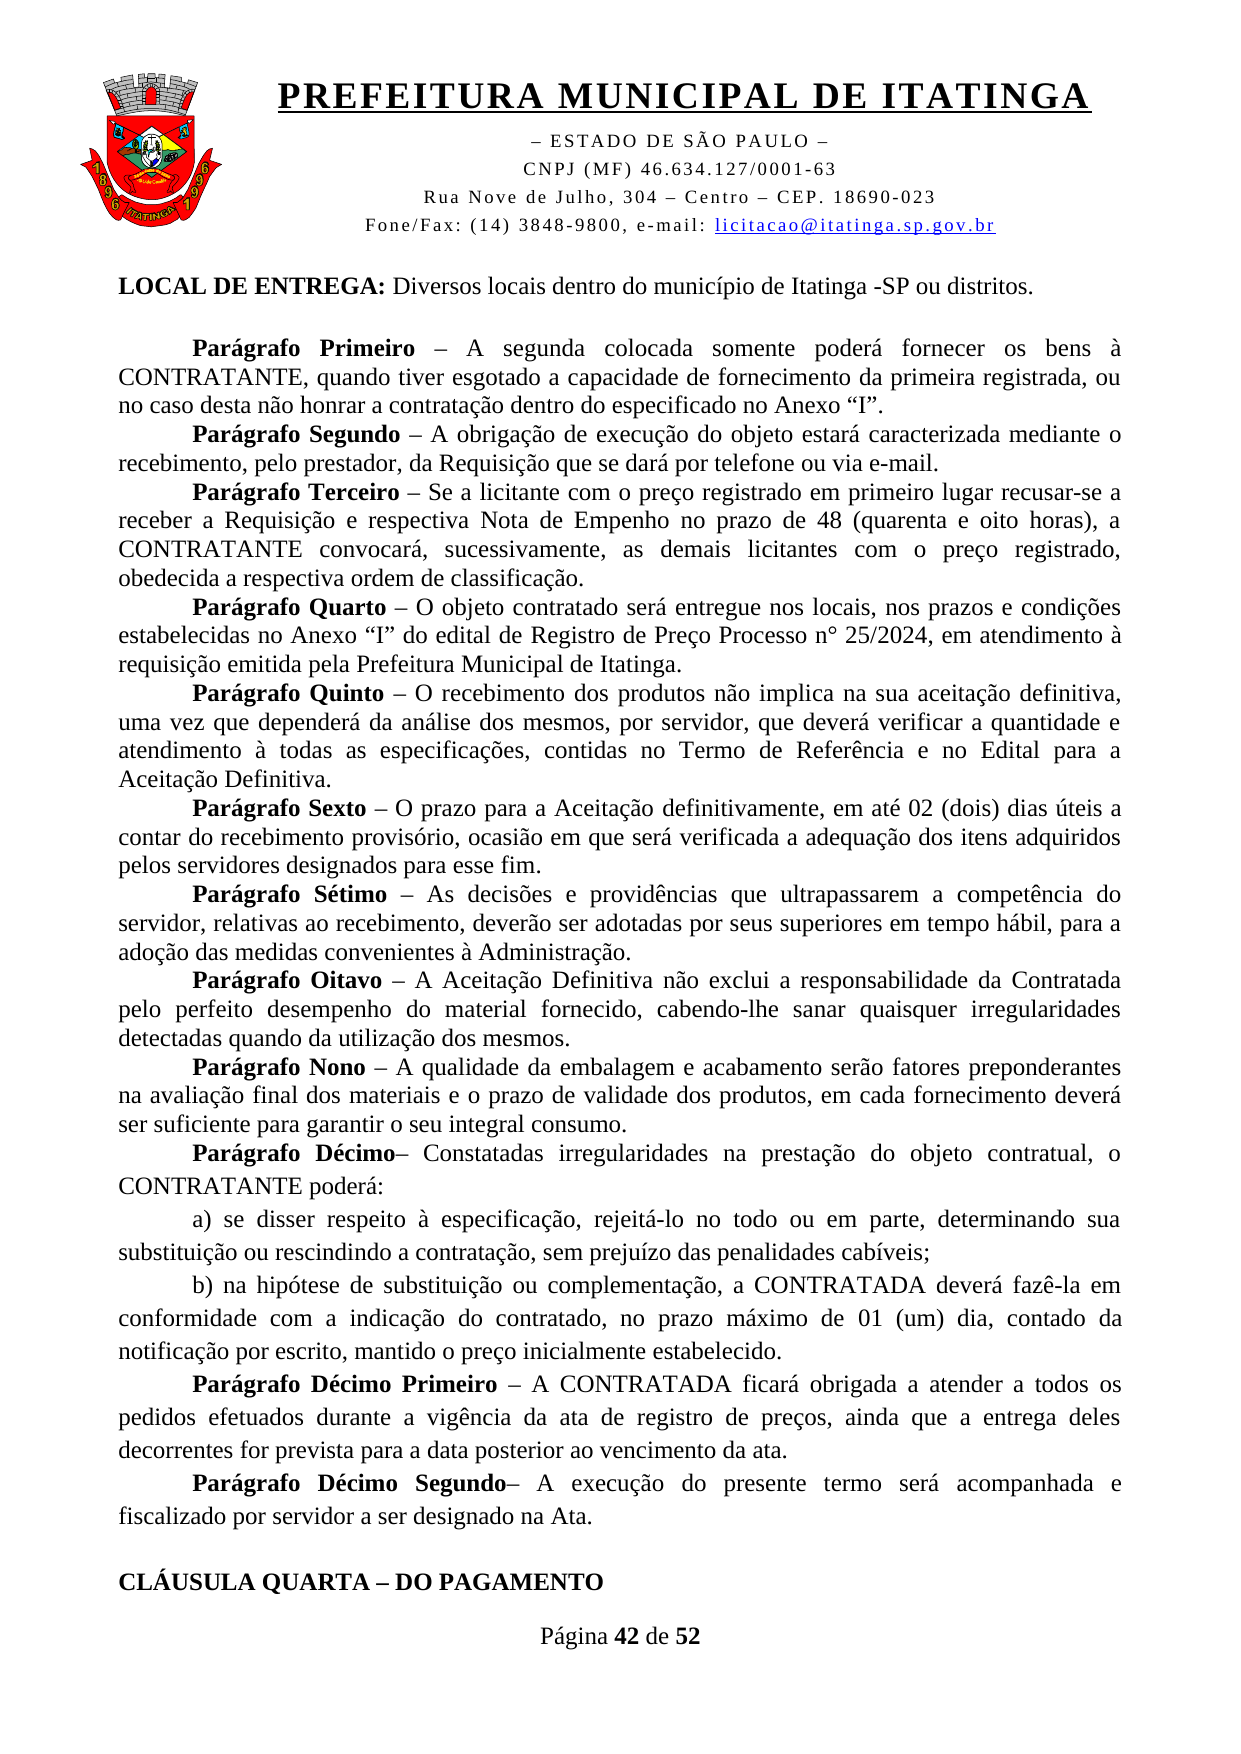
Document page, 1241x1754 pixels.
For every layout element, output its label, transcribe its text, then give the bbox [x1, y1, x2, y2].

text Parágrafo Quarto – O objeto contratado será entregue nos locais, nos prazos e condições estabelecidas no Anexo “I” do edital de Registro de Preço Processo n° 25/2024, em atendimento à requisição emitida pela Prefeitura Municipal de Itatinga. [118, 592, 1122, 678]
text Parágrafo Nono – A qualidade da embalagem e acabamento serão fatores preponderantes na avaliação final dos materiais e o prazo de validade dos produtos, em cada fornecimento deverá ser suficiente para garantir o seu integral consumo. [118, 1052, 1122, 1138]
text a) se disser respeito à especificação, rejeitá-lo no todo ou em parte, determinando sua substituição ou rescindindo a contratação, sem prejuízo das penalidades cabíveis; [118, 1204, 1122, 1266]
text Parágrafo Sexto – O prazo para a Aceitação definitivamente, em até 02 (dois) dias úteis a contar do recebimento provisório, ocasião em que será verificada a adequação dos itens adquiridos pelos servidores designados para esse fim. [118, 793, 1122, 879]
text Parágrafo Décimo Primeiro – A CONTRATADA ficará obrigada a atender a todos os pedidos efetuados durante a vigência da ata de registro de preços, ainda que a entrega deles decorrentes for prevista para a data posterior ao vencimento da ata. [118, 1369, 1122, 1464]
text Parágrafo Segundo – A obrigação de execução do objeto estará caracterizada mediante o recebimento, pelo prestador, da Requisição que se dará por telefone ou via e-mail. [118, 419, 1122, 477]
text Parágrafo Décimo– Constatadas irregularidades na prestação do objeto contratual, o CONTRATANTE poderá: [118, 1138, 1122, 1200]
text Parágrafo Oitavo – A Aceitação Definitiva não exclui a responsabilidade da Contratada pelo perfeito desempenho do material fornecido, cabendo-lhe sanar quaisquer irregularidades detectadas quando da utilização dos mesmos. [118, 965, 1122, 1052]
text Parágrafo Terceiro – Se a licitante com o preço registrado em primeiro lugar recusar-se a receber a Requisição e respectiva Nota de Empenho no prazo de 48 (quarenta e oito horas), a CONTRATANTE convocará, sucessivamente, as demais licitantes com o preço registrado, obedecida a respectiva ordem de classificação. [118, 477, 1122, 592]
text CLÁUSULA QUARTA – DO PAGAMENTO [118, 1567, 1122, 1596]
text Parágrafo Sétimo – As decisões e providências que ultrapassarem a competência do servidor, relativas ao recebimento, deverão ser adotadas por seus superiores em tempo hábil, para a adoção das medidas convenientes à Administração. [118, 879, 1122, 965]
text LOCAL DE ENTREGA: Diversos locais dentro do município de Itatinga -SP ou distritos. [118, 271, 1122, 299]
text Parágrafo Décimo Segundo– A execução do presente termo será acompanhada e fiscalizado por servidor a ser designado na Ata. [118, 1468, 1122, 1530]
text Parágrafo Primeiro – A segunda colocada somente poderá fornecer os bens à CONTRATANTE, quando tiver esgotado a capacidade de fornecimento da primeira registrada, ou no caso desta não honrar a contratação dentro do especificado no Anexo “I”. [118, 333, 1122, 419]
text b) na hipótese de substituição ou complementação, a CONTRATADA deverá fazê-la em conformidade com a indicação do contratado, no prazo máximo de 01 (um) dia, contado da notificação por escrito, mantido o preço inicialmente estabelecido. [118, 1270, 1122, 1365]
text Parágrafo Quinto – O recebimento dos produtos não implica na sua aceitação definitiva, uma vez que dependerá da análise dos mesmos, por servidor, que deverá verificar a quantidade e atendimento à todas as especificações, contidas no Termo de Referência e no Edital para a Aceitação Definitiva. [118, 678, 1122, 793]
